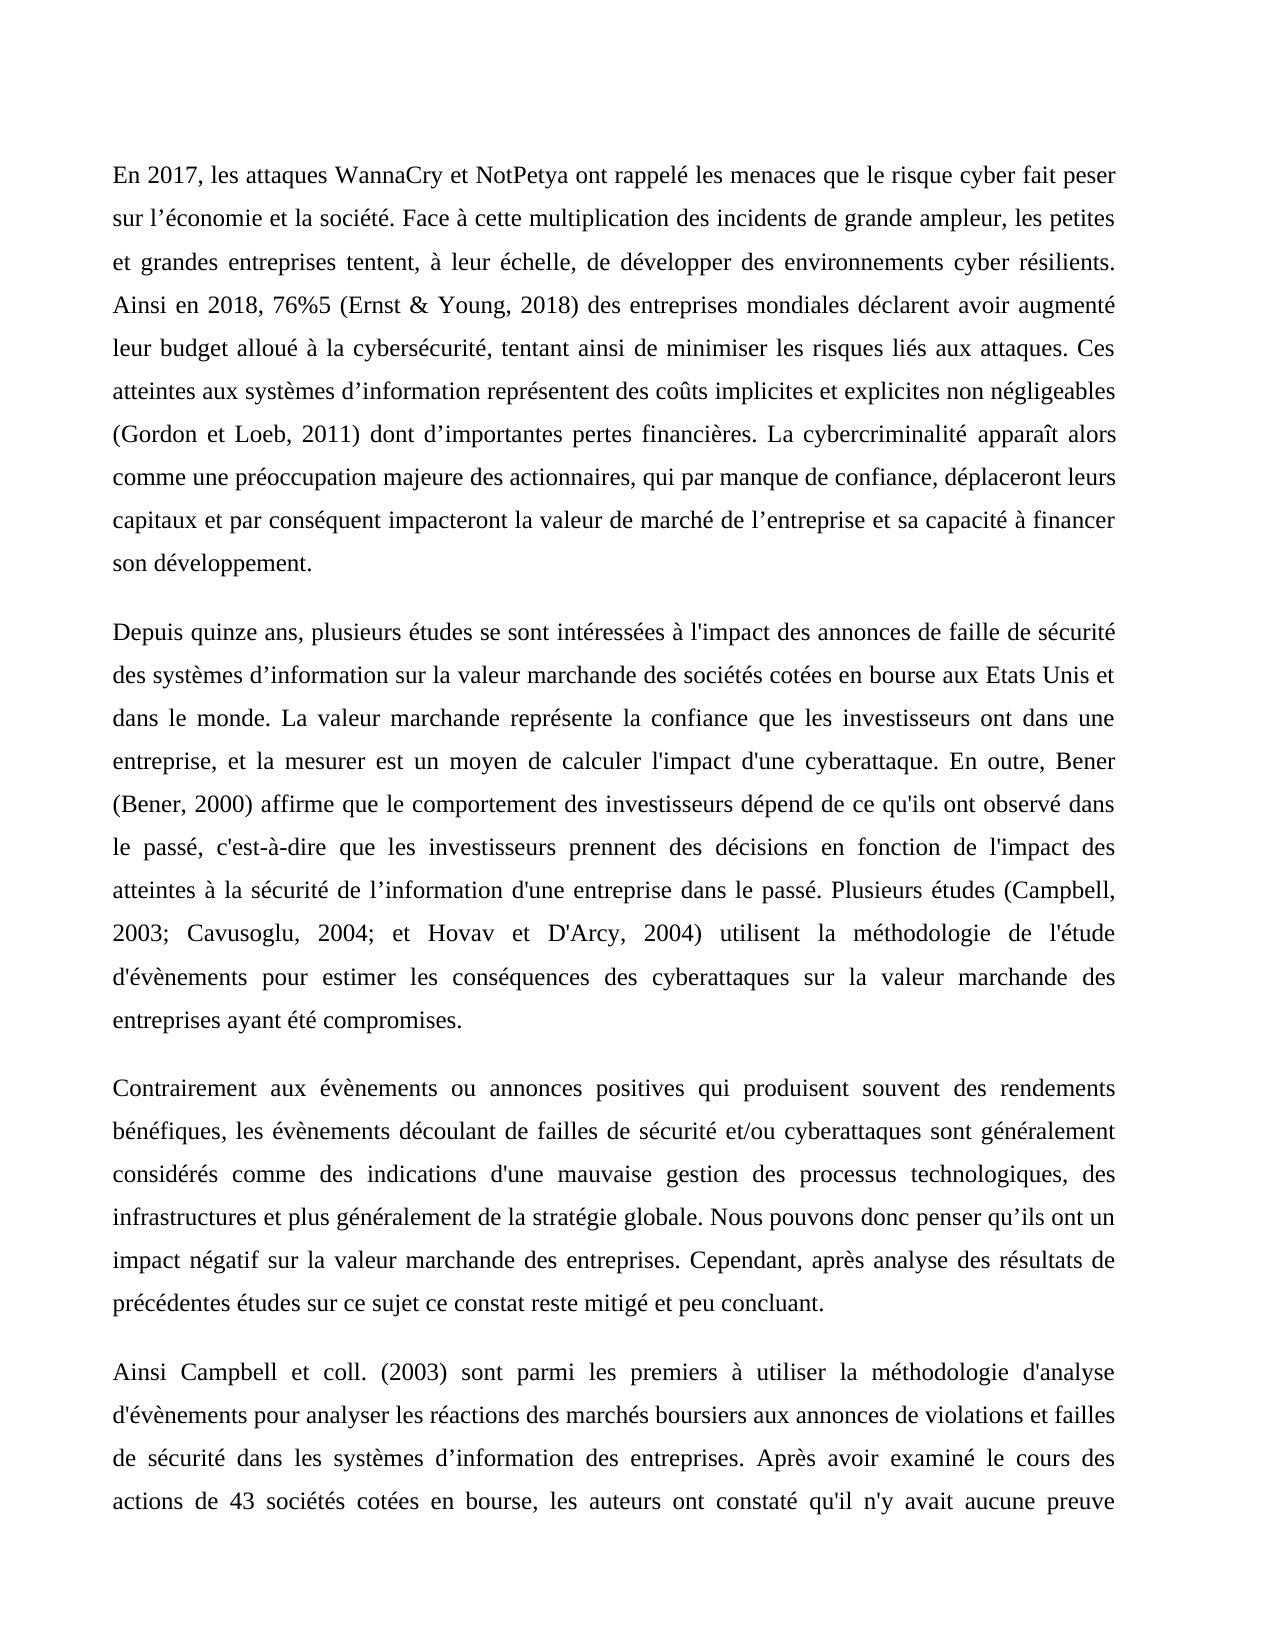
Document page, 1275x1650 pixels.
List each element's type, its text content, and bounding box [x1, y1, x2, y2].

text Contrairement aux évènements ou annonces positives qui produisent souvent des rendements bénéfiques, les évènements découlant de failles de sécurité et/ou cyberattaques sont généralement considérés comme des indications d'une mauvaise gestion des processus technologiques, des infrastructures et plus généralement de la stratégie globale. Nous pouvons donc penser qu’ils ont un impact négatif sur la valeur marchande des entreprises. Cependant, après analyse des résultats de précédentes études sur ce sujet ce constat reste mitigé et peu concluant. [112, 1073, 1117, 1317]
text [112, 1357, 1117, 1515]
text Depuis quinze ans, plusieurs études se sont intéressées à l'impact des annonces de faille de sécurité des systèmes d’information sur la valeur marchande des sociétés cotées en bourse aux Etats Unis et dans le monde. La valeur marchande représente la confiance que les investisseurs ont dans une entreprise, et la mesurer est un moyen de calculer l'impact d'une cyberattaque. En outre, Bener (Bener, 2000) affirme que le comportement des investisseurs dépend de ce qu'ils ont observé dans le passé, c'est-à-dire que les investisseurs prennent des décisions en fonction de l'impact des atteintes à la sécurité de l’information d'une entreprise dans le passé. Plusieurs études (Campbell, 2003; Cavusoglu, 2004; et Hovav et D'Arcy, 2004) utilisent la méthodologie de l'étude d'évènements pour estimer les conséquences des cyberattaques sur la valeur marchande des entreprises ayant été compromises. [112, 617, 1117, 1033]
text En 2017, les attaques WannaCry et NotPetya ont rappelé les menaces que le risque cyber fait peser sur l’économie et la société. Face à cette multiplication des incidents de grande ampleur, les petites et grandes entreprises tentent, à leur échelle, de développer des environnements cyber résilients. Ainsi en 2018, 76%5 (Ernst & Young, 2018) des entreprises mondiales déclarent avoir augmenté leur budget alloué à la cybersécurité, tentant ainsi de minimiser les risques liés aux attaques. Ces atteintes aux systèmes d’information représentent des coûts implicites et explicites non négligeables (Gordon et Loeb, 2011) dont d’importantes pertes financières. La cybercriminalité apparaît alors comme une préoccupation majeure des actionnaires, qui par manque de confiance, déplaceront leurs capitaux et par conséquent impacteront la valeur de marché de l’entreprise et sa capacité à financer son développement. [112, 160, 1117, 577]
